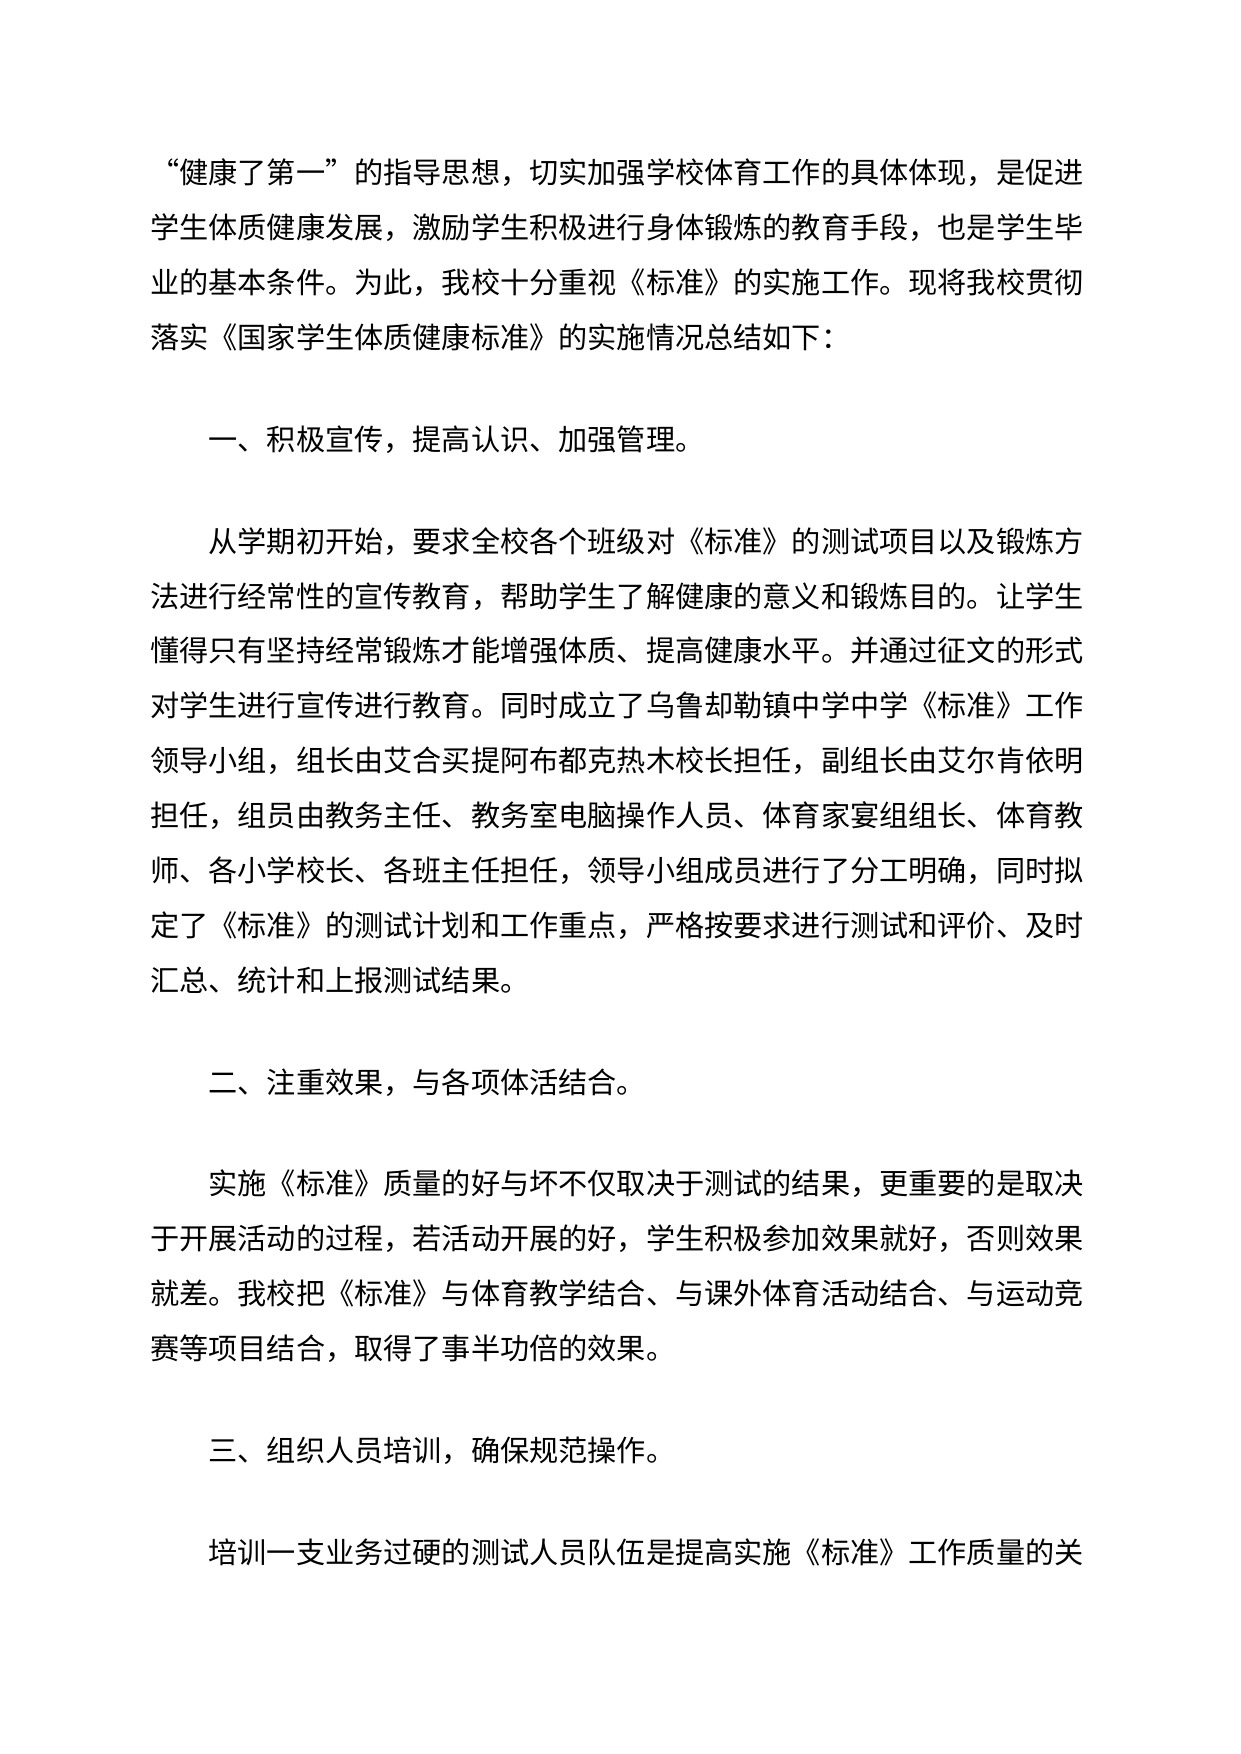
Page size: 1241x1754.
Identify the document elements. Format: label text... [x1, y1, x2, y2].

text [150, 1529, 1090, 1571]
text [150, 150, 1090, 357]
text 一、积极宣传，提高认识、加强管理。 [150, 416, 1090, 459]
text 三、组织人员培训，确保规范操作。 [150, 1427, 1090, 1470]
text 从学期初开始，要求全校各个班级对《标准》的测试项目以及锻炼方法进行经常性的宣传教育，帮助学生了解健康的意义和锻炼目的。让学生懂得只有坚持经常锻炼才能增强体质、提高健康水平。并通过征文的形式对学生进行宣传进行教育。同时成立了乌鲁却勒镇中学中学《标准》工作领导小组，组长由艾合买提阿布都克热木校长担任，副组长由艾尔肯依明担任，组员由教务主任、教务室电脑操作人员、体育家宴组组长、体育教师、各小学校长、各班主任担任，领导小组成员进行了分工明确，同时拟定了《标准》的测试计划和工作重点，严格按要求进行测试和评价、及时汇总、统计和上报测试结果。 [150, 518, 1090, 1000]
text 二、注重效果，与各项体活结合。 [150, 1059, 1090, 1101]
text 实施《标准》质量的好与坏不仅取决于测试的结果，更重要的是取决于开展活动的过程，若活动开展的好，学生积极参加效果就好，否则效果就差。我校把《标准》与体育教学结合、与课外体育活动结合、与运动竞赛等项目结合，取得了事半功倍的效果。 [150, 1161, 1090, 1368]
